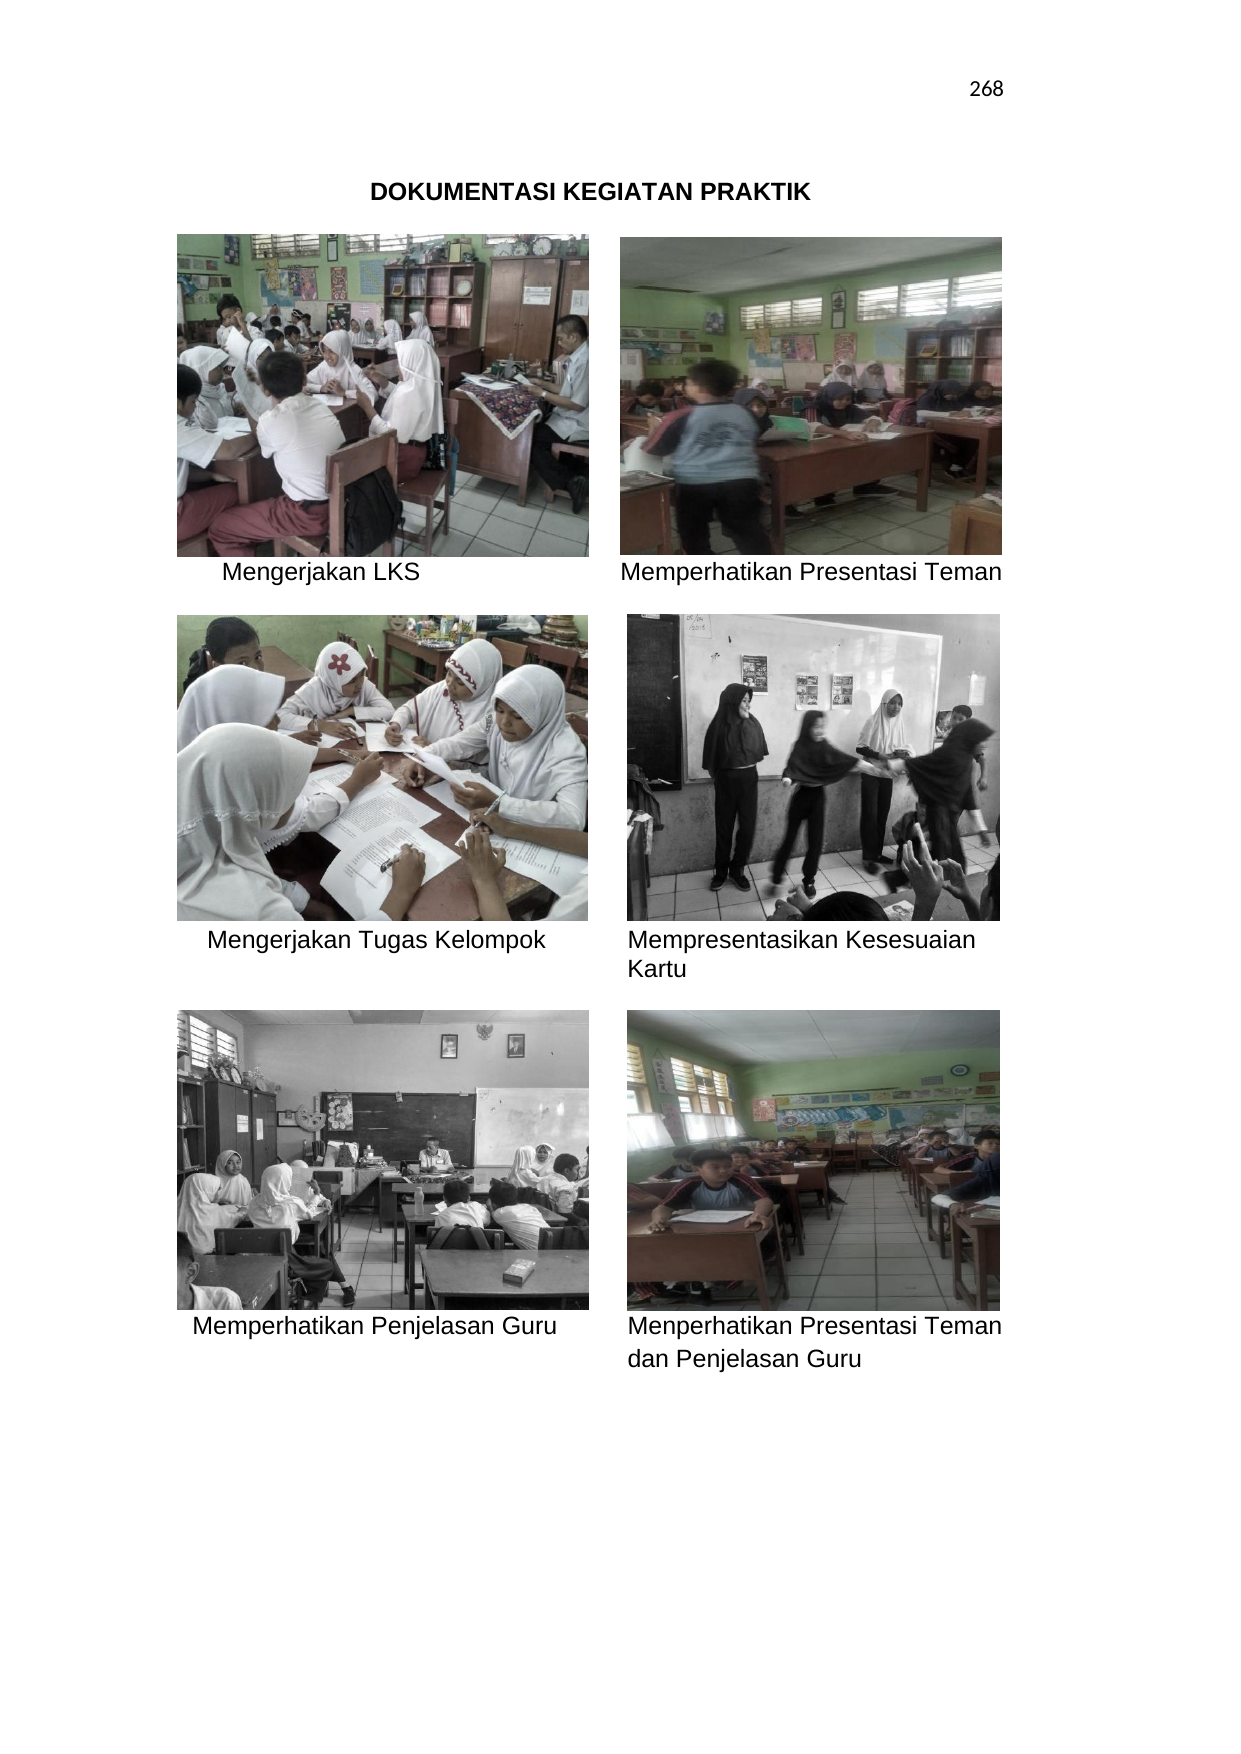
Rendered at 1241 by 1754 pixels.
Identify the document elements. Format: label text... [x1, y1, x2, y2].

picture [620, 237, 1002, 555]
picture [177, 1010, 589, 1310]
picture [627, 614, 1000, 921]
text dan Penjelasan Guru [567, 1344, 1004, 1373]
text Memperhatikan Penjelasan Guru Menperhatikan Presentasi Teman [192, 1311, 1004, 1340]
picture [627, 1010, 1000, 1311]
picture [177, 234, 589, 557]
text Mengerjakan Tugas Kelompok Mempresentasikan Kesesuaian [207, 925, 1004, 953]
text Mengerjakan LKS Memperhatikan Presentasi Teman [222, 557, 1004, 585]
text Kartu [207, 953, 1004, 982]
picture [177, 615, 588, 921]
text DOKUMENTASI KEGIATAN PRAKTIK [177, 177, 1004, 206]
